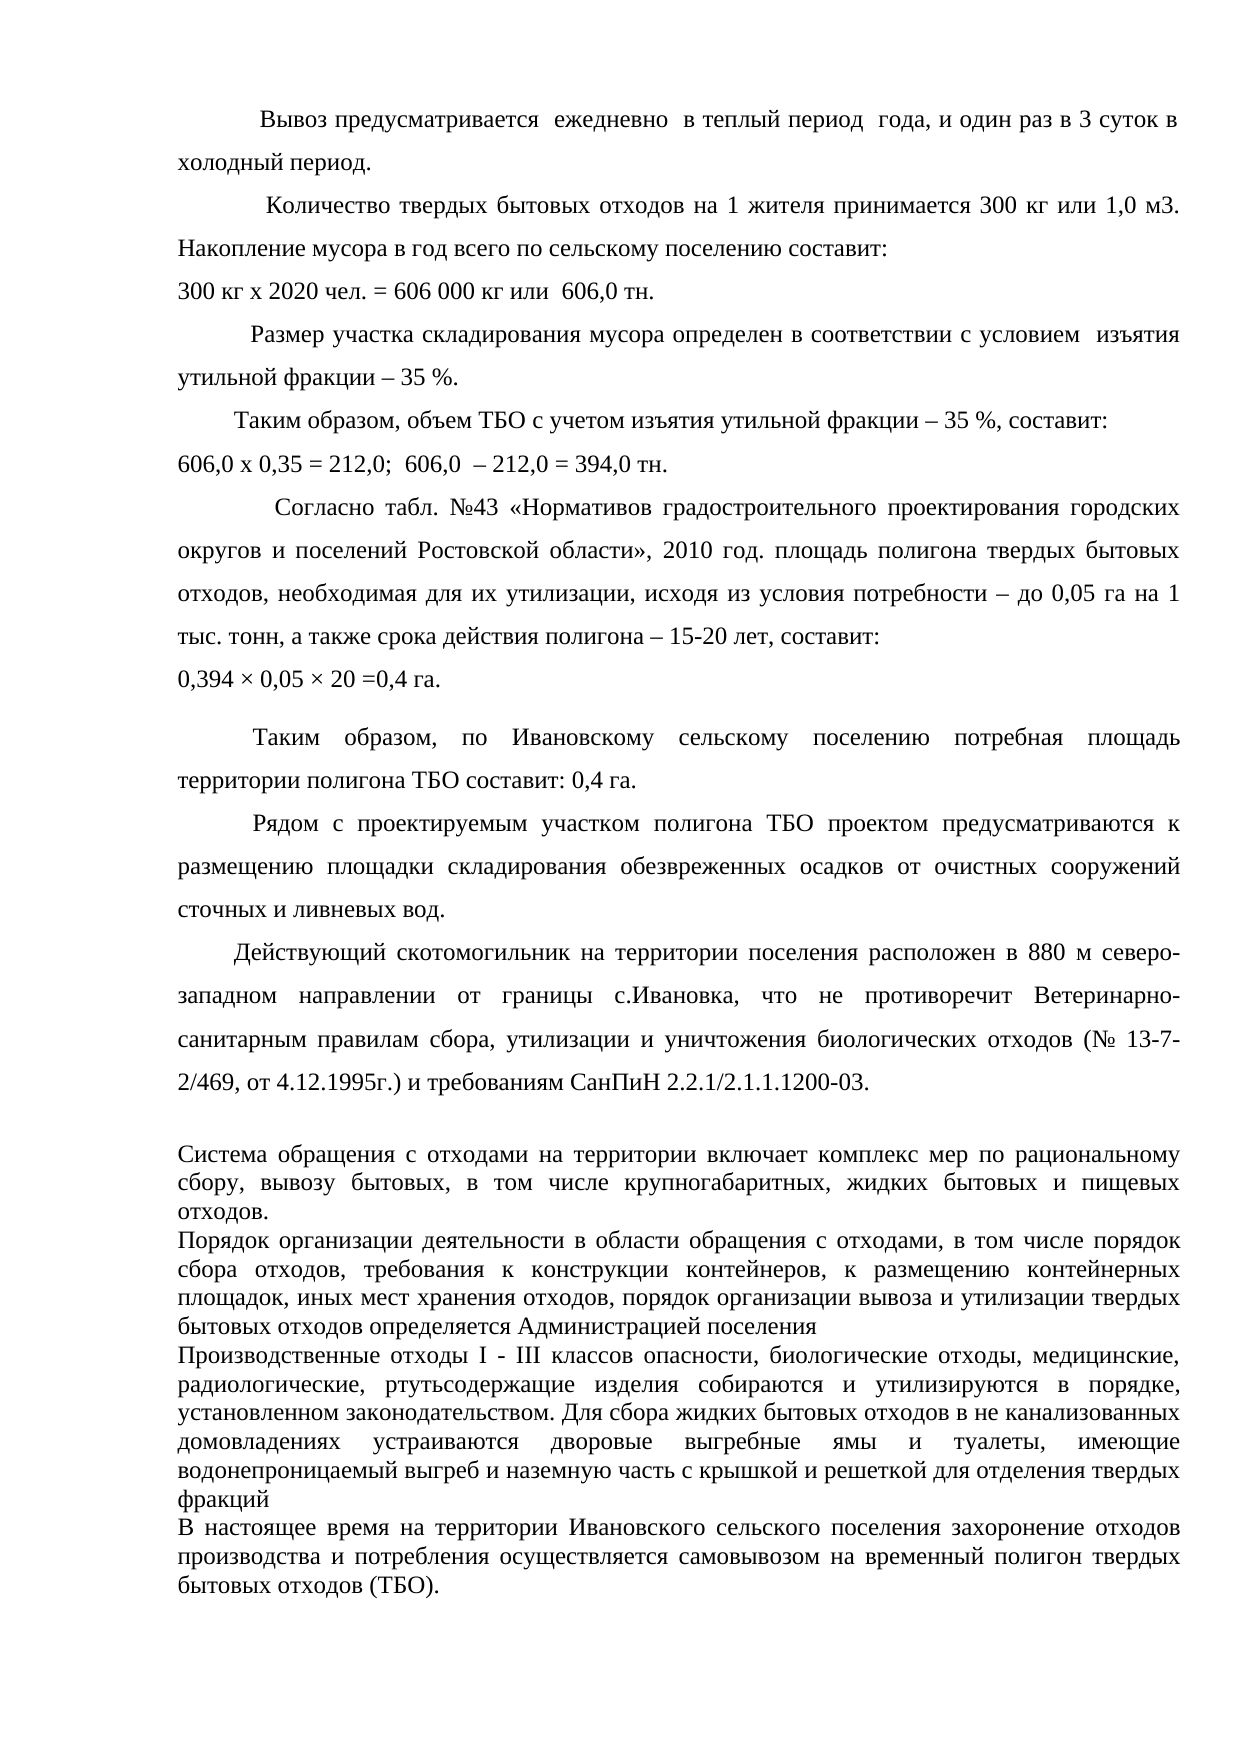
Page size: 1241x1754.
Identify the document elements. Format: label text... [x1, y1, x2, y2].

text Таким образом, по Ивановскому сельскому поселению потребная площадь территории полигона ТБО составит: . [177, 722, 1181, 794]
text 0,394 × 0,05 × 20 =0,4 га. [177, 664, 1181, 693]
text х 2020 чел. = или 606,0 тн. [177, 276, 1181, 305]
text Действующий скотомогильник на территории поселения расположен в северо-западном направлении от границы с.Ивановка, что не противоречит Ветеринарно-санитарным правилам сбора, утилизации и уничтожения биологических отходов (№ 13-7-2/469, от 4.12.1995г.) и требованиям СанПиН 2.2.1/2.1.1.1200-03. [177, 937, 1181, 1096]
text Согласно табл. №43 «Нормативов градостроительного проектирования городских округов и поселений Ростовской области», 2010 год. площадь полигона твердых бытовых отходов, необходимая для их утилизации, исходя из условия потребности – до на 1 тыс. тонн, а также срока действия полигона – 15-20 лет, составит: [177, 492, 1181, 650]
text Таким образом, объем ТБО с учетом изъятия утильной фракции – 35 %, составит: [177, 406, 1181, 434]
text Рядом с проектируемым участком полигона ТБО проектом предусматриваются к размещению площадки складирования обезвреженных осадков от очистных сооружений сточных и ливневых вод. [177, 808, 1181, 923]
text Система обращения с отходами на территории включает комплекс мер по рациональному сбору, вывозу бытовых, в том числе крупногабаритных, жидких бытовых и пищевых отходов. [177, 1139, 1181, 1225]
text Вывоз предусматривается ежедневно в теплый период года, и один раз в 3 суток в холодный период. [177, 104, 1181, 176]
text Производственные отходы I - III классов опасности, биологические отходы, медицинские, радиологические, ртутьсодержащие изделия собираются и утилизируются в порядке, установленном законодательством. Для сбора жидких бытовых отходов в не канализованных домовладениях устраиваются дворовые выгребные ямы и туалеты, имеющие водонепроницаемый выгреб и наземную часть с крышкой и решеткой для отделения твердых фракций [177, 1340, 1181, 1512]
text Количество твердых бытовых отходов на 1 жителя принимается или . Накопление мусора в год всего по сельскому поселению составит: [177, 190, 1181, 262]
text 606,0 х 0,35 = 212,0; 606,0 – 212,0 = 394,0 тн. [177, 449, 1181, 477]
text Порядок организации деятельности в области обращения с отходами, в том числе порядок сбора отходов, требования к конструкции контейнеров, к размещению контейнерных площадок, иных мест хранения отходов, порядок организации вывоза и утилизации твердых бытовых отходов определяется Администрацией поселения [177, 1225, 1181, 1340]
text Размер участка складирования мусора определен в соответствии с условием изъятия утильной фракции – 35 %. [177, 319, 1181, 391]
text В настоящее время на территории Ивановского сельского поселения захоронение отходов производства и потребления осуществляется самовывозом на временный полигон твердых бытовых отходов (ТБО). [177, 1512, 1181, 1599]
